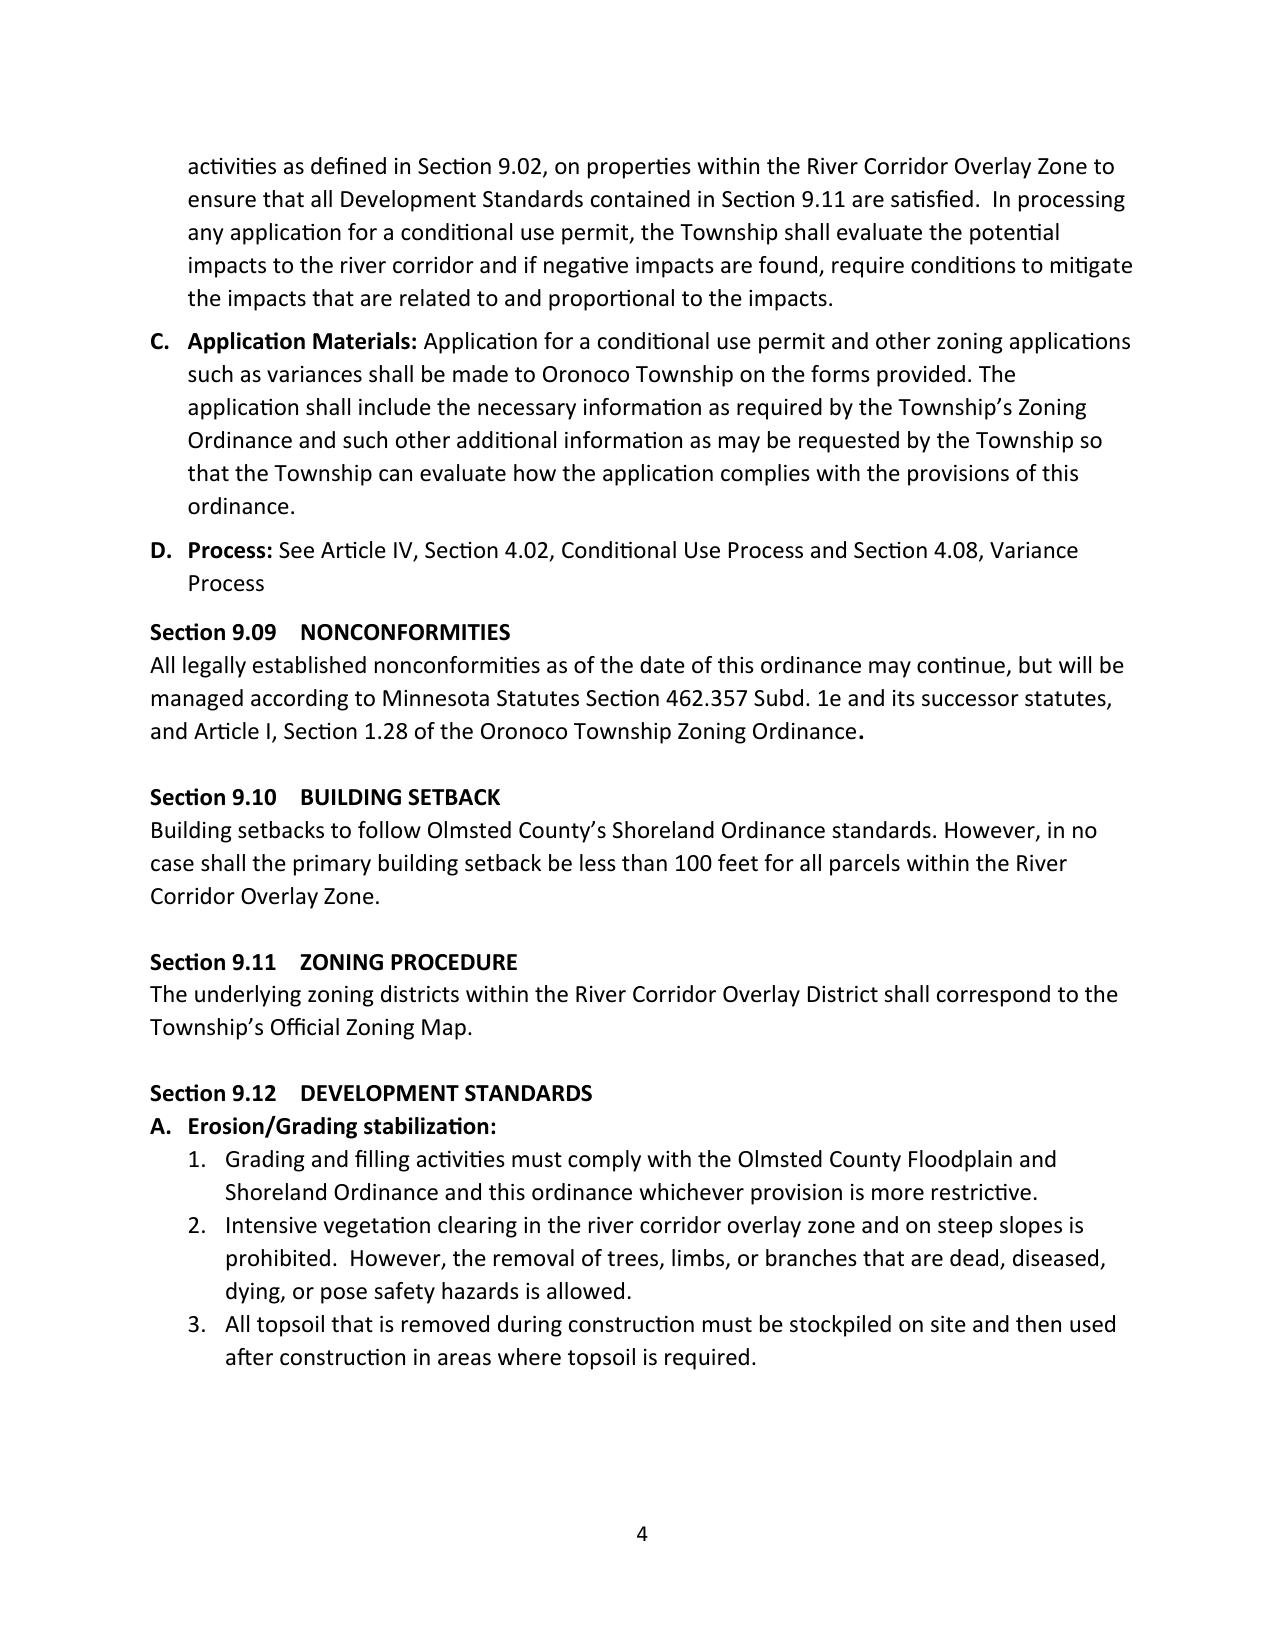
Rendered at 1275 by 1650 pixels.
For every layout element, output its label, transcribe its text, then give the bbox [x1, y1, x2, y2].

text Section 9.10 BUILDING SETBACK [150, 781, 1134, 812]
list All topsoil that is removed during construction must be stockpiled on site and then used after construction in areas where topsoil is required. [187, 1308, 1134, 1371]
text The underlying zoning districts within the River Corridor Overlay District shall correspond to the Township’s Official Zoning Map. [150, 978, 1134, 1042]
list Application Materials: Application for a conditional use permit and other zoning applications such as variances shall be made to Oronoco Township on the forms provided. The application shall include the necessary information as required by the Township’s Zoning Ordinance and such other additional information as may be requested by the Township so that the Township can evaluate how the application complies with the provisions of this ordinance. [150, 326, 1134, 521]
list Erosion/Grading stabilization: [150, 1110, 1134, 1141]
text All legally established nonconformities as of the date of this ordinance may continue, but will be managed according to Minnesota Statutes Section 462.357 Subd. 1e and its successor statutes, and Article I, Section 1.28 of the Oronoco Township Zoning Ordinance. [150, 649, 1134, 746]
list Grading and filling activities must comply with the Olmsted County Floodplain and Shoreland Ordinance and this ordinance whichever provision is more restrictive. [187, 1143, 1134, 1207]
list Process: See Article IV, Section 4.02, Conditional Use Process and Section 4.08, Variance Process [150, 534, 1134, 597]
text Section 9.12 DEVELOPMENT STANDARDS [150, 1077, 1134, 1108]
list Intensive vegetation clearing in the river corridor overlay zone and on steep slopes is prohibited. However, the removal of trees, limbs, or branches that are dead, diseased, dying, or pose safety hazards is allowed. [187, 1209, 1134, 1305]
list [150, 150, 1134, 312]
text Section 9.11 ZONING PROCEDURE [150, 946, 1134, 976]
text Section 9.09 NONCONFORMITIES [150, 616, 1134, 647]
text Building setbacks to follow Olmsted County’s Shoreland Ordinance standards. However, in no case shall the primary building setback be less than 100 feet for all parcels within the River Corridor Overlay Zone. [150, 814, 1134, 910]
